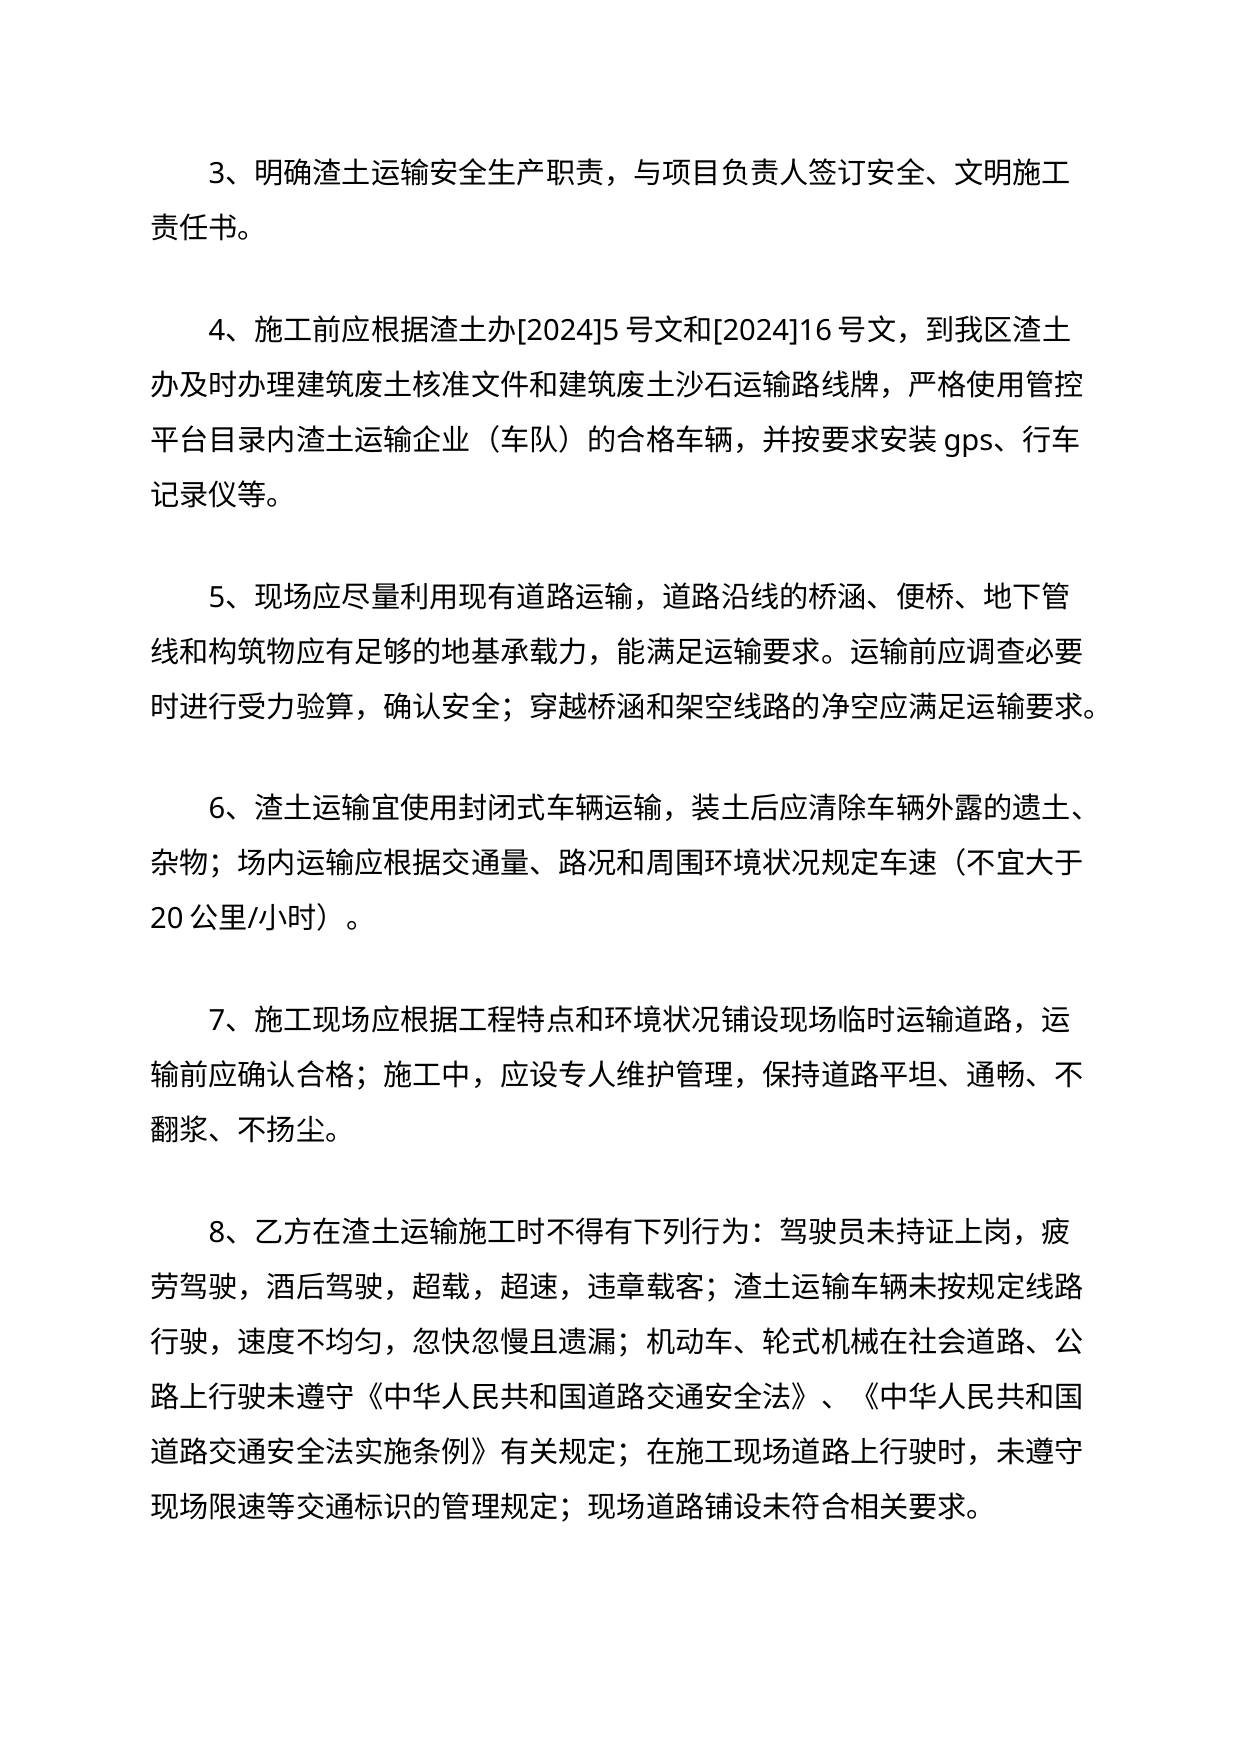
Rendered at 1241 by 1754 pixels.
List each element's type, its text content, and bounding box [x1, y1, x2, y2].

text 8、乙方在渣土运输施工时不得有下列行为：驾驶员未持证上岗，疲劳驾驶，酒后驾驶，超载，超速，违章载客；渣土运输车辆未按规定线路行驶，速度不均匀，忽快忽慢且遗漏；机动车、轮式机械在社会道路、公路上行驶未遵守《中华人民共和国道路交通安全法》、《中华人民共和国道路交通安全法实施条例》有关规定；在施工现场道路上行驶时，未遵守现场限速等交通标识的管理规定；现场道路铺设未符合相关要求。 [150, 1209, 1090, 1526]
text 6、渣土运输宜使用封闭式车辆运输，装土后应清除车辆外露的遗土、杂物；场内运输应根据交通量、路况和周围环境状况规定车速（不宜大于20公里/小时）。 [150, 785, 1090, 937]
text 7、施工现场应根据工程特点和环境状况铺设现场临时运输道路，运输前应确认合格；施工中，应设专人维护管理，保持道路平坦、通畅、不翻浆、不扬尘。 [150, 997, 1090, 1149]
text 3、明确渣土运输安全生产职责，与项目负责人签订安全、文明施工责任书。 [150, 150, 1090, 247]
text 5、现场应尽量利用现有道路运输，道路沿线的桥涵、便桥、地下管线和构筑物应有足够的地基承载力，能满足运输要求。运输前应调查必要时进行受力验算，确认安全；穿越桥涵和架空线路的净空应满足运输要求。 [150, 573, 1090, 726]
text 4、施工前应根据渣土办[2024]5号文和[2024]16号文，到我区渣土办及时办理建筑废土核准文件和建筑废土沙石运输路线牌，严格使用管控平台目录内渣土运输企业（车队）的合格车辆，并按要求安装gps、行车记录仪等。 [150, 307, 1090, 514]
